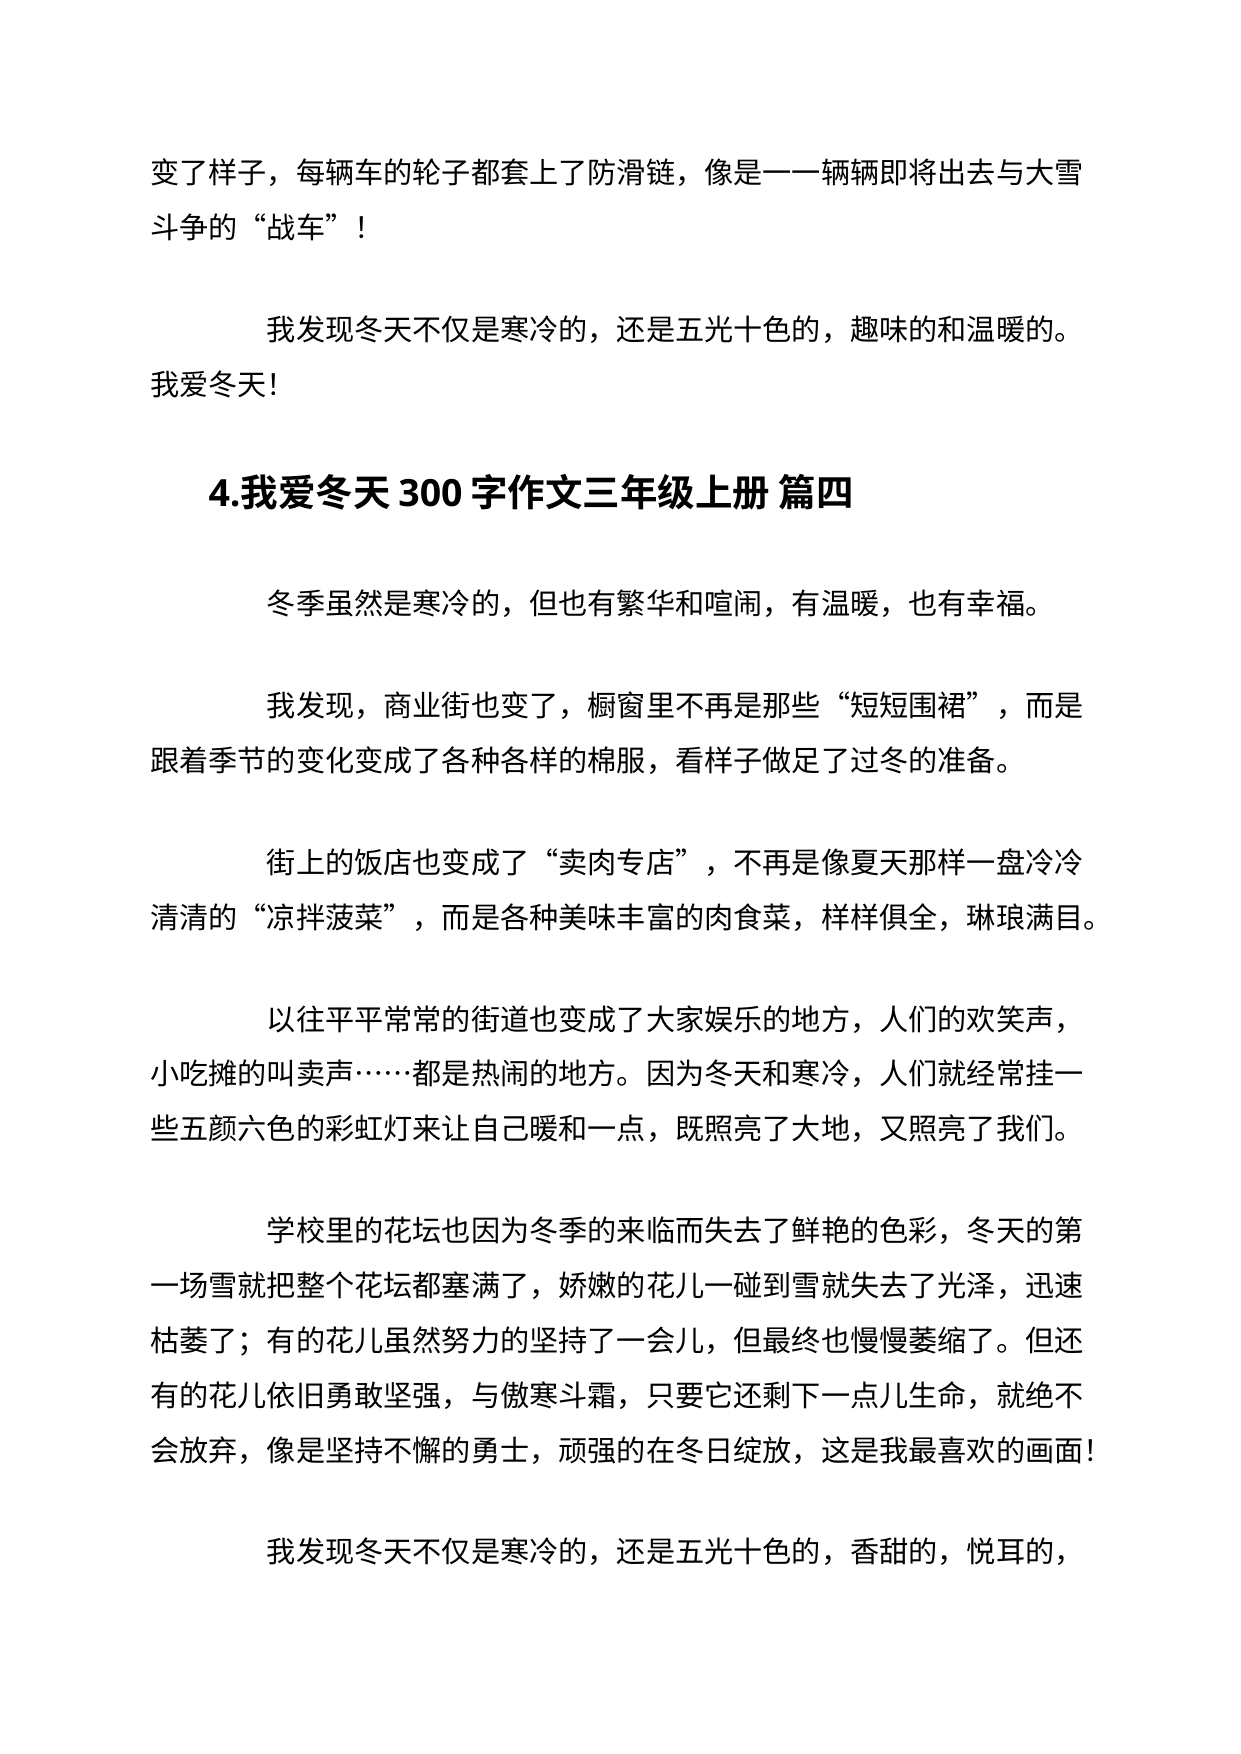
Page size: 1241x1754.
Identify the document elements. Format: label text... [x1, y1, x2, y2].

text 街上的饭店也变成了“卖肉专店”，不再是像夏天那样一盘冷冷清清的“凉拌菠菜”，而是各种美味丰富的肉食菜，样样俱全，琳琅满目。 [150, 839, 1090, 937]
text 学校里的花坛也因为冬季的来临而失去了鲜艳的色彩，冬天的第一场雪就把整个花坛都塞满了，娇嫩的花儿一碰到雪就失去了光泽，迅速枯萎了；有的花儿虽然努力的坚持了一会儿，但最终也慢慢萎缩了。但还有的花儿依旧勇敢坚强，与傲寒斗霜，只要它还剩下一点儿生命，就绝不会放弃，像是坚持不懈的勇士，顽强的在冬日绽放，这是我最喜欢的画面！ [150, 1208, 1090, 1469]
text 以往平平常常的街道也变成了大家娱乐的地方，人们的欢笑声，小吃摊的叫卖声……都是热闹的地方。因为冬天和寒冷，人们就经常挂一些五颜六色的彩虹灯来让自己暖和一点，既照亮了大地，又照亮了我们。 [150, 996, 1090, 1148]
text 我发现冬天不仅是寒冷的，还是五光十色的，趣味的和温暖的。我爱冬天！ [150, 307, 1090, 404]
text 4.我爱冬天300字作文三年级上册 篇四 [150, 463, 1090, 518]
text 我发现，商业街也变了，橱窗里不再是那些“短短围裙”，而是跟着季节的变化变成了各种各样的棉服，看样子做足了过冬的准备。 [150, 683, 1090, 780]
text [150, 150, 1090, 247]
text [150, 1529, 1090, 1571]
text 冬季虽然是寒冷的，但也有繁华和喧闹，有温暖，也有幸福。 [150, 581, 1090, 623]
